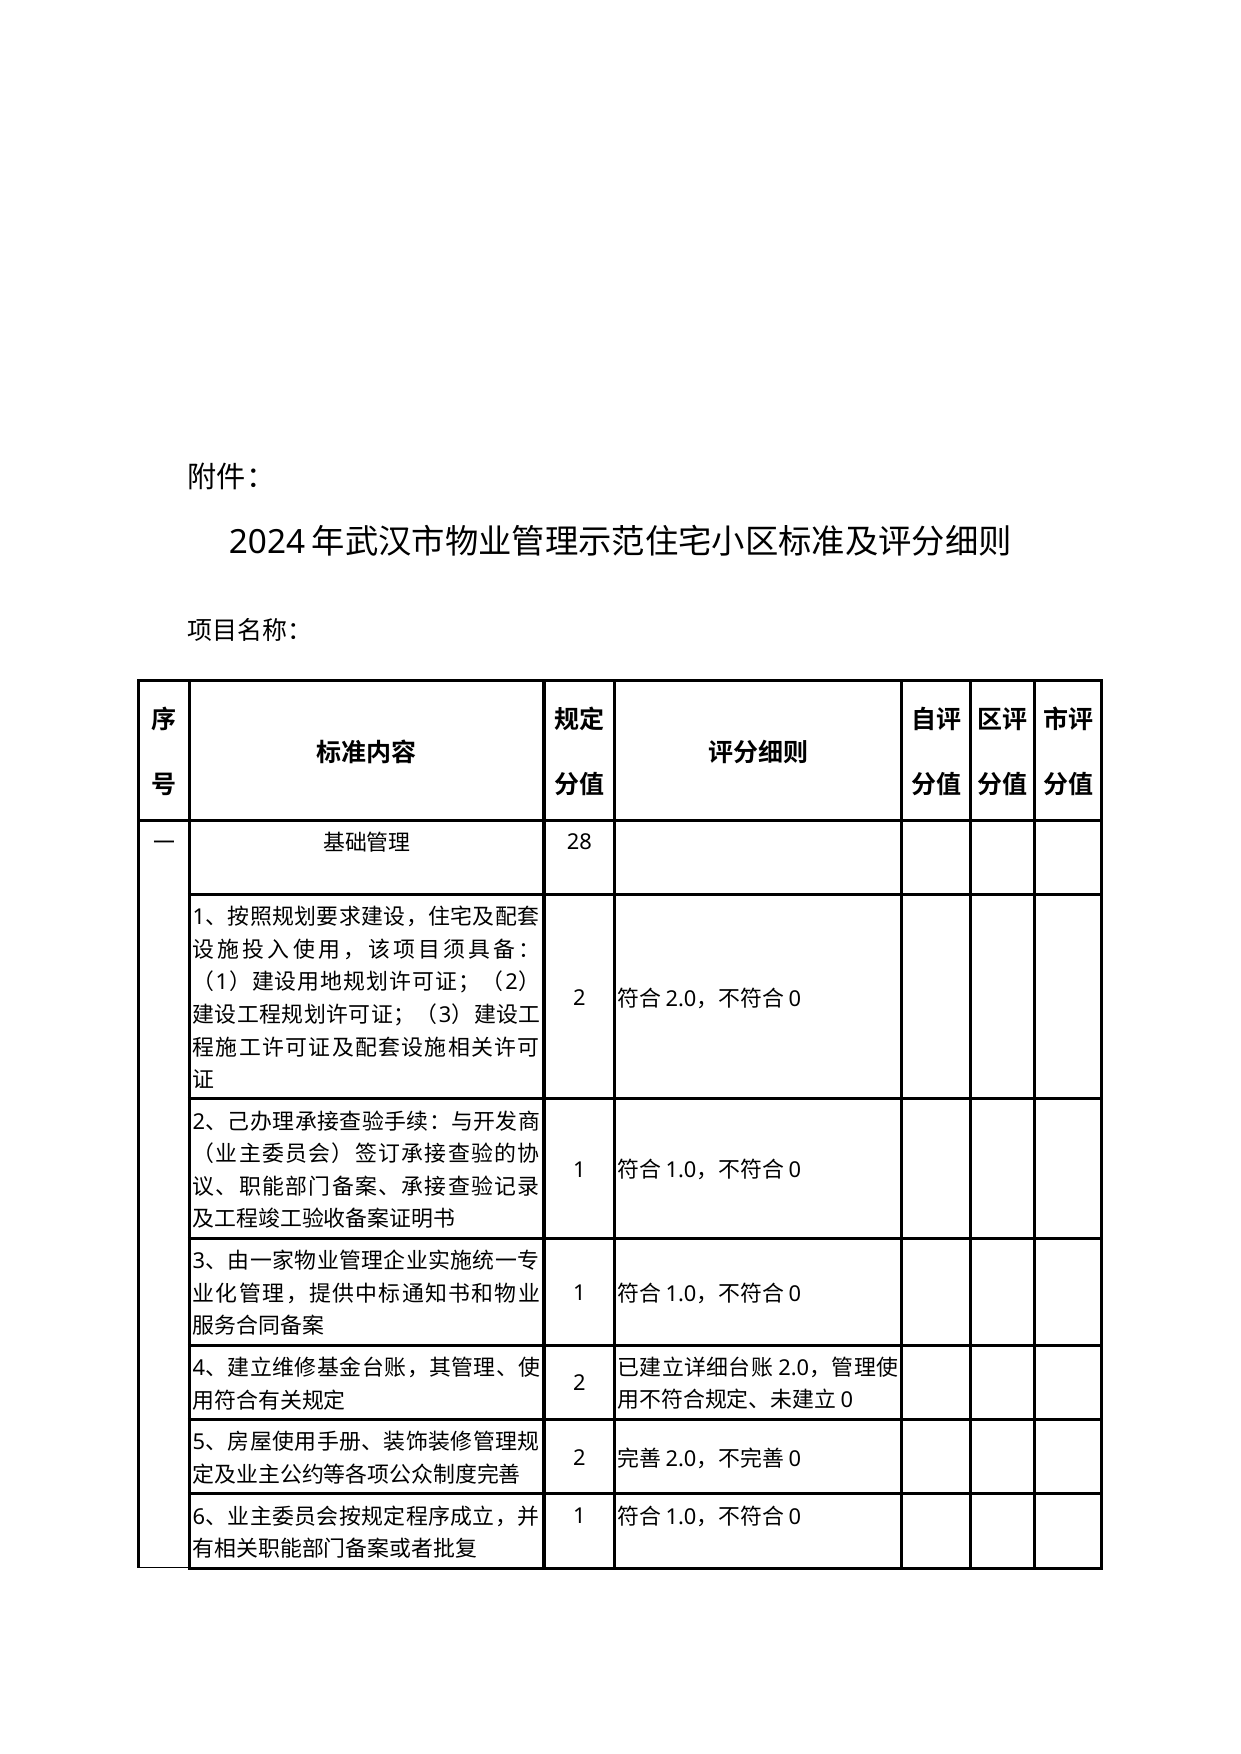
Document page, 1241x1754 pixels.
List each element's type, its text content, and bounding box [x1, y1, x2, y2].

table_header 序号 [140, 682, 188, 818]
table_cell 2、己办理承接查验手续：与开发商（业主委员会）签订承接查验的协议、职能部门备案、承接查验记录及工程竣工验收备案证明书 [191, 1100, 542, 1237]
table_cell 28 [546, 822, 613, 893]
table_cell [1036, 1240, 1100, 1343]
table_cell [1036, 896, 1100, 1097]
table_cell 已建立详细台账2.0，管理使用不符合规定、未建立0 [616, 1347, 900, 1418]
table_cell [903, 822, 969, 893]
table_cell [972, 822, 1033, 893]
table_cell [903, 1347, 969, 1418]
table_cell [903, 896, 969, 1097]
table_cell [903, 1100, 969, 1237]
table_cell [903, 1495, 969, 1567]
table_cell 1 [546, 1100, 613, 1237]
table_cell 1 [546, 1240, 613, 1343]
table_cell 1 [546, 1495, 613, 1567]
table_cell [972, 1421, 1033, 1492]
table_cell [1036, 1421, 1100, 1492]
table_cell [903, 1421, 969, 1492]
table_cell [1036, 1347, 1100, 1418]
table_cell 4、建立维修基金台账，其管理、使用符合有关规定 [191, 1347, 542, 1418]
table_header 规定分值 [546, 682, 613, 818]
table_header 评分细则 [616, 682, 900, 818]
table_cell 符合1.0，不符合0 [616, 1100, 900, 1237]
table_cell 2 [546, 1421, 613, 1492]
table_cell [1036, 1100, 1100, 1237]
table_cell 2 [546, 896, 613, 1097]
table_cell [616, 822, 900, 893]
table_header 自评分值 [903, 682, 969, 818]
table_cell 符合1.0，不符合0 [616, 1495, 900, 1567]
table_cell 基础管理 [191, 822, 542, 893]
table_header 市评分值 [1036, 682, 1100, 818]
text 附件： [187, 442, 1053, 507]
table_cell [1036, 822, 1100, 893]
table_cell 5、房屋使用手册、装饰装修管理规定及业主公约等各项公众制度完善 [191, 1421, 542, 1492]
table_cell [903, 1240, 969, 1343]
table_cell 完善2.0，不完善0 [616, 1421, 900, 1492]
table_cell 3、由一家物业管理企业实施统一专业化管理，提供中标通知书和物业服务合同备案 [191, 1240, 542, 1343]
table_cell 1、按照规划要求建设，住宅及配套设施投入使用，该项目须具备：（1）建设用地规划许可证；（2）建设工程规划许可证；（3）建设工程施工许可证及配套设施相关许可证 [191, 896, 542, 1097]
table_cell 符合2.0，不符合0 [616, 896, 900, 1097]
table_header 区评分值 [972, 682, 1033, 818]
table_cell [972, 896, 1033, 1097]
table_cell [972, 1495, 1033, 1567]
table_header 标准内容 [191, 682, 542, 818]
table_cell [972, 1240, 1033, 1343]
table_cell 符合1.0，不符合0 [616, 1240, 900, 1343]
table_cell 一 [140, 822, 188, 1567]
text 项目名称： [187, 596, 1053, 661]
table_cell 2 [546, 1347, 613, 1418]
table_cell [972, 1347, 1033, 1418]
table_cell [1036, 1495, 1100, 1567]
text 2024年武汉市物业管理示范住宅小区标准及评分细则 [187, 507, 1053, 572]
table_cell [972, 1100, 1033, 1237]
table_cell 6、业主委员会按规定程序成立，并有相关职能部门备案或者批复 [191, 1495, 542, 1567]
